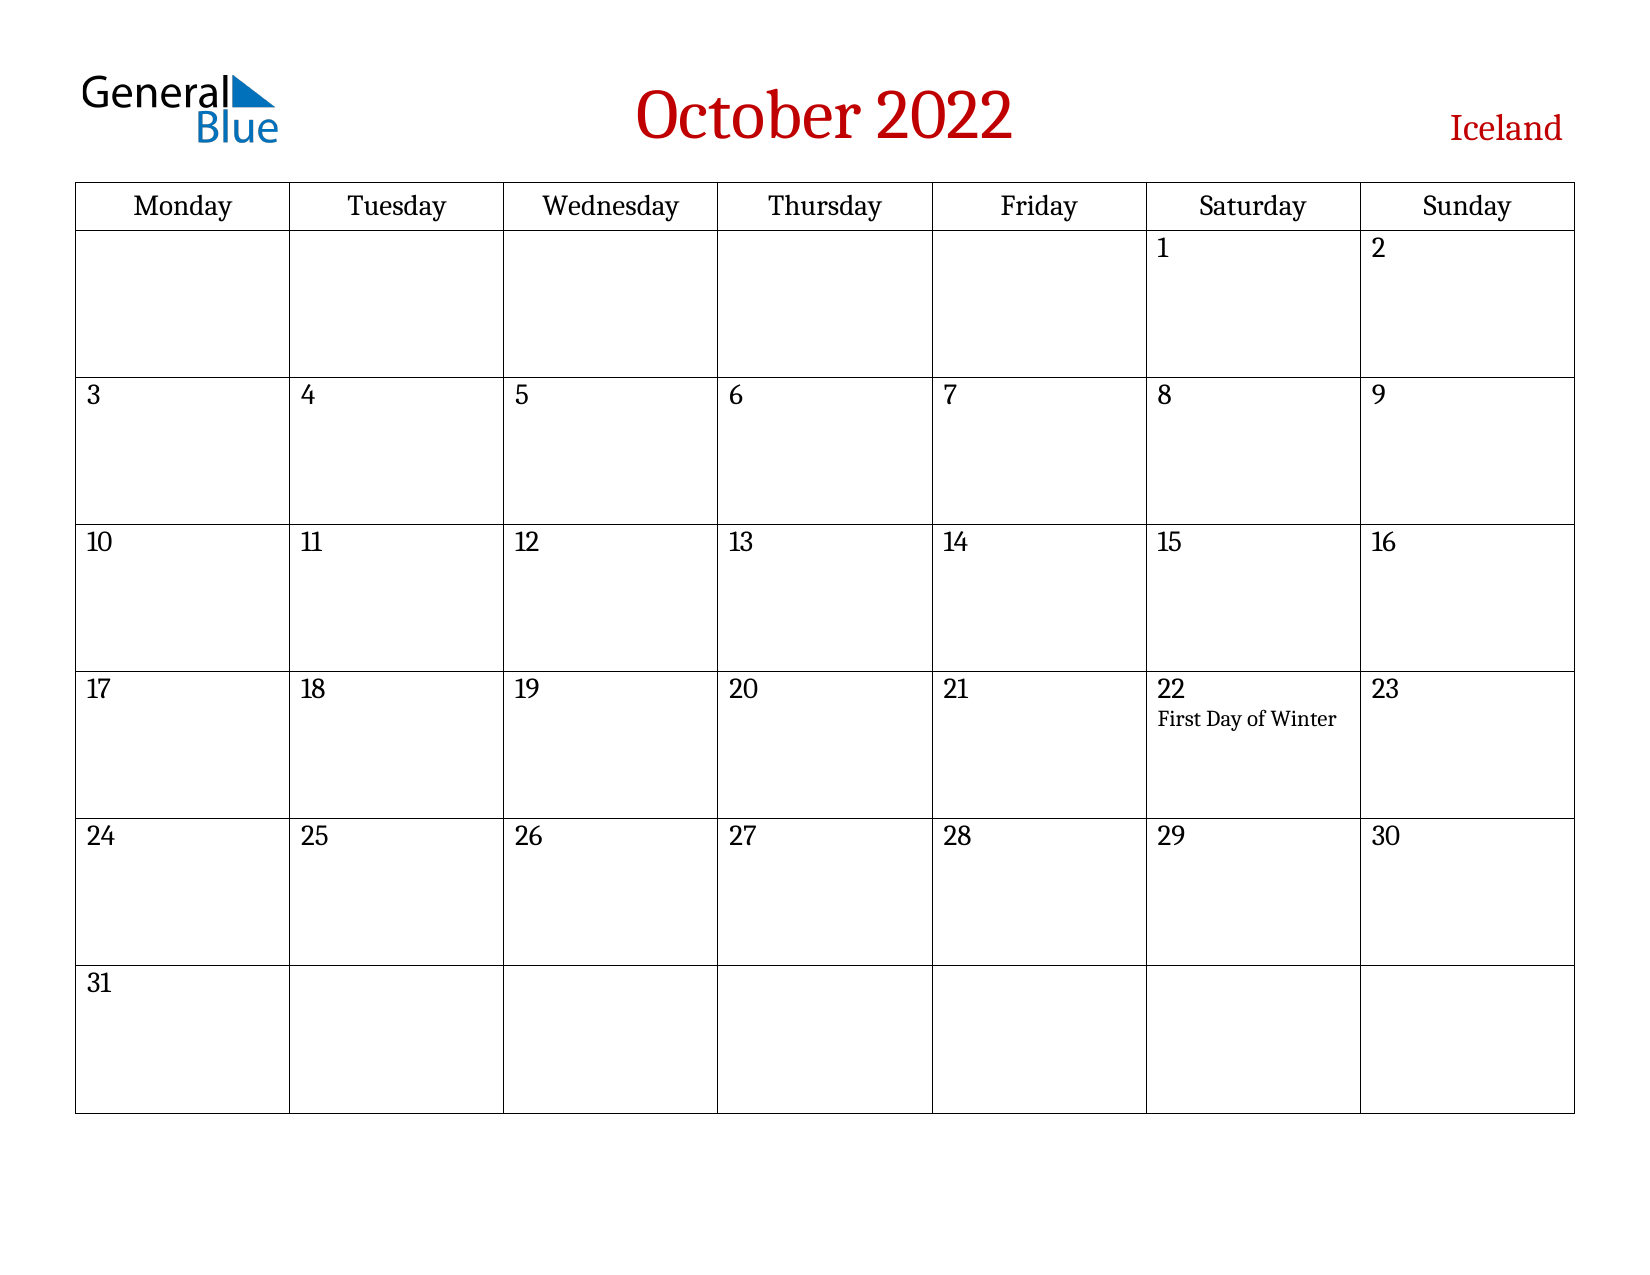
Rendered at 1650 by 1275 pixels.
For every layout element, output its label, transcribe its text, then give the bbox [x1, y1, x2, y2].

table_cell [1361, 1000, 1574, 1112]
table_cell 11 [290, 525, 503, 559]
picture [82, 75, 278, 143]
table_cell 26 [504, 819, 717, 853]
table_cell [1361, 853, 1574, 965]
table_cell [504, 706, 717, 818]
table_cell [504, 412, 717, 524]
table_header October 2022 [504, 75, 1146, 182]
table_cell 4 [290, 378, 503, 412]
table_cell [76, 559, 289, 671]
table_cell [1147, 853, 1360, 965]
table_cell 5 [504, 378, 717, 412]
table_cell 24 [76, 819, 289, 853]
table_cell [504, 265, 717, 377]
table_cell 17 [76, 672, 289, 706]
table_cell [76, 1000, 289, 1112]
table_cell 20 [718, 672, 932, 706]
table_cell [1147, 966, 1360, 1000]
table_cell 29 [1147, 819, 1360, 853]
table_cell [290, 412, 503, 524]
table_cell 7 [933, 378, 1146, 412]
table_cell [933, 559, 1146, 671]
table_cell Monday [76, 183, 289, 230]
table_cell 3 [76, 378, 289, 412]
table_cell 14 [933, 525, 1146, 559]
table_cell 15 [1147, 525, 1360, 559]
table_cell [1361, 265, 1574, 377]
table_cell 28 [933, 819, 1146, 853]
table_cell [718, 853, 932, 965]
table_cell [290, 265, 503, 377]
table_cell Thursday [718, 183, 932, 230]
table_cell [290, 231, 503, 264]
table_cell [933, 966, 1146, 1000]
table_cell [76, 853, 289, 965]
table_cell [718, 559, 932, 671]
table_cell [76, 706, 289, 818]
table_cell [933, 853, 1146, 965]
table_cell 10 [76, 525, 289, 559]
table_cell 6 [718, 378, 932, 412]
table_cell [1147, 412, 1360, 524]
table_cell [1147, 559, 1360, 671]
table_cell [290, 853, 503, 965]
table_cell [933, 412, 1146, 524]
table_cell 8 [1147, 378, 1360, 412]
table_cell 12 [504, 525, 717, 559]
table_cell Friday [933, 183, 1146, 230]
table_cell [290, 559, 503, 671]
table_cell Sunday [1361, 183, 1574, 230]
table_cell [504, 231, 717, 264]
table_cell 22 [1147, 672, 1360, 706]
table_cell 27 [718, 819, 932, 853]
table_cell Saturday [1147, 183, 1360, 230]
table_cell 30 [1361, 819, 1574, 853]
table_cell 1 [1147, 231, 1360, 264]
table_header Iceland [1146, 75, 1574, 182]
table_cell [504, 966, 717, 1000]
table_cell Wednesday [504, 183, 717, 230]
table_cell [290, 966, 503, 1000]
table_cell [933, 706, 1146, 818]
table_cell [933, 231, 1146, 264]
table_cell [504, 853, 717, 965]
table_cell 31 [76, 966, 289, 1000]
table_cell [1361, 966, 1574, 1000]
table_cell 19 [504, 672, 717, 706]
table_cell [1361, 412, 1574, 524]
table_cell [718, 265, 932, 377]
table_cell [718, 231, 932, 264]
table_header [76, 75, 503, 182]
table_cell 2 [1361, 231, 1574, 264]
table_cell 21 [933, 672, 1146, 706]
table_cell 18 [290, 672, 503, 706]
table_cell [76, 265, 289, 377]
table_cell First Day of Winter [1147, 706, 1360, 818]
table_cell [1147, 1000, 1360, 1112]
table_cell 9 [1361, 378, 1574, 412]
table_cell [504, 559, 717, 671]
table_cell [290, 1000, 503, 1112]
table_cell 23 [1361, 672, 1574, 706]
table_cell [718, 706, 932, 818]
table_cell [290, 706, 503, 818]
table_cell 13 [718, 525, 932, 559]
table_cell Tuesday [290, 183, 503, 230]
table_cell [933, 265, 1146, 377]
table_cell [1361, 706, 1574, 818]
table_cell [718, 412, 932, 524]
table_cell [1361, 559, 1574, 671]
table_cell [718, 1000, 932, 1112]
table_cell [718, 966, 932, 1000]
table_cell 25 [290, 819, 503, 853]
table_cell 16 [1361, 525, 1574, 559]
table_cell [1147, 265, 1360, 377]
table_cell [76, 231, 289, 264]
table_cell [933, 1000, 1146, 1112]
table_cell [504, 1000, 717, 1112]
table_cell [76, 412, 289, 524]
